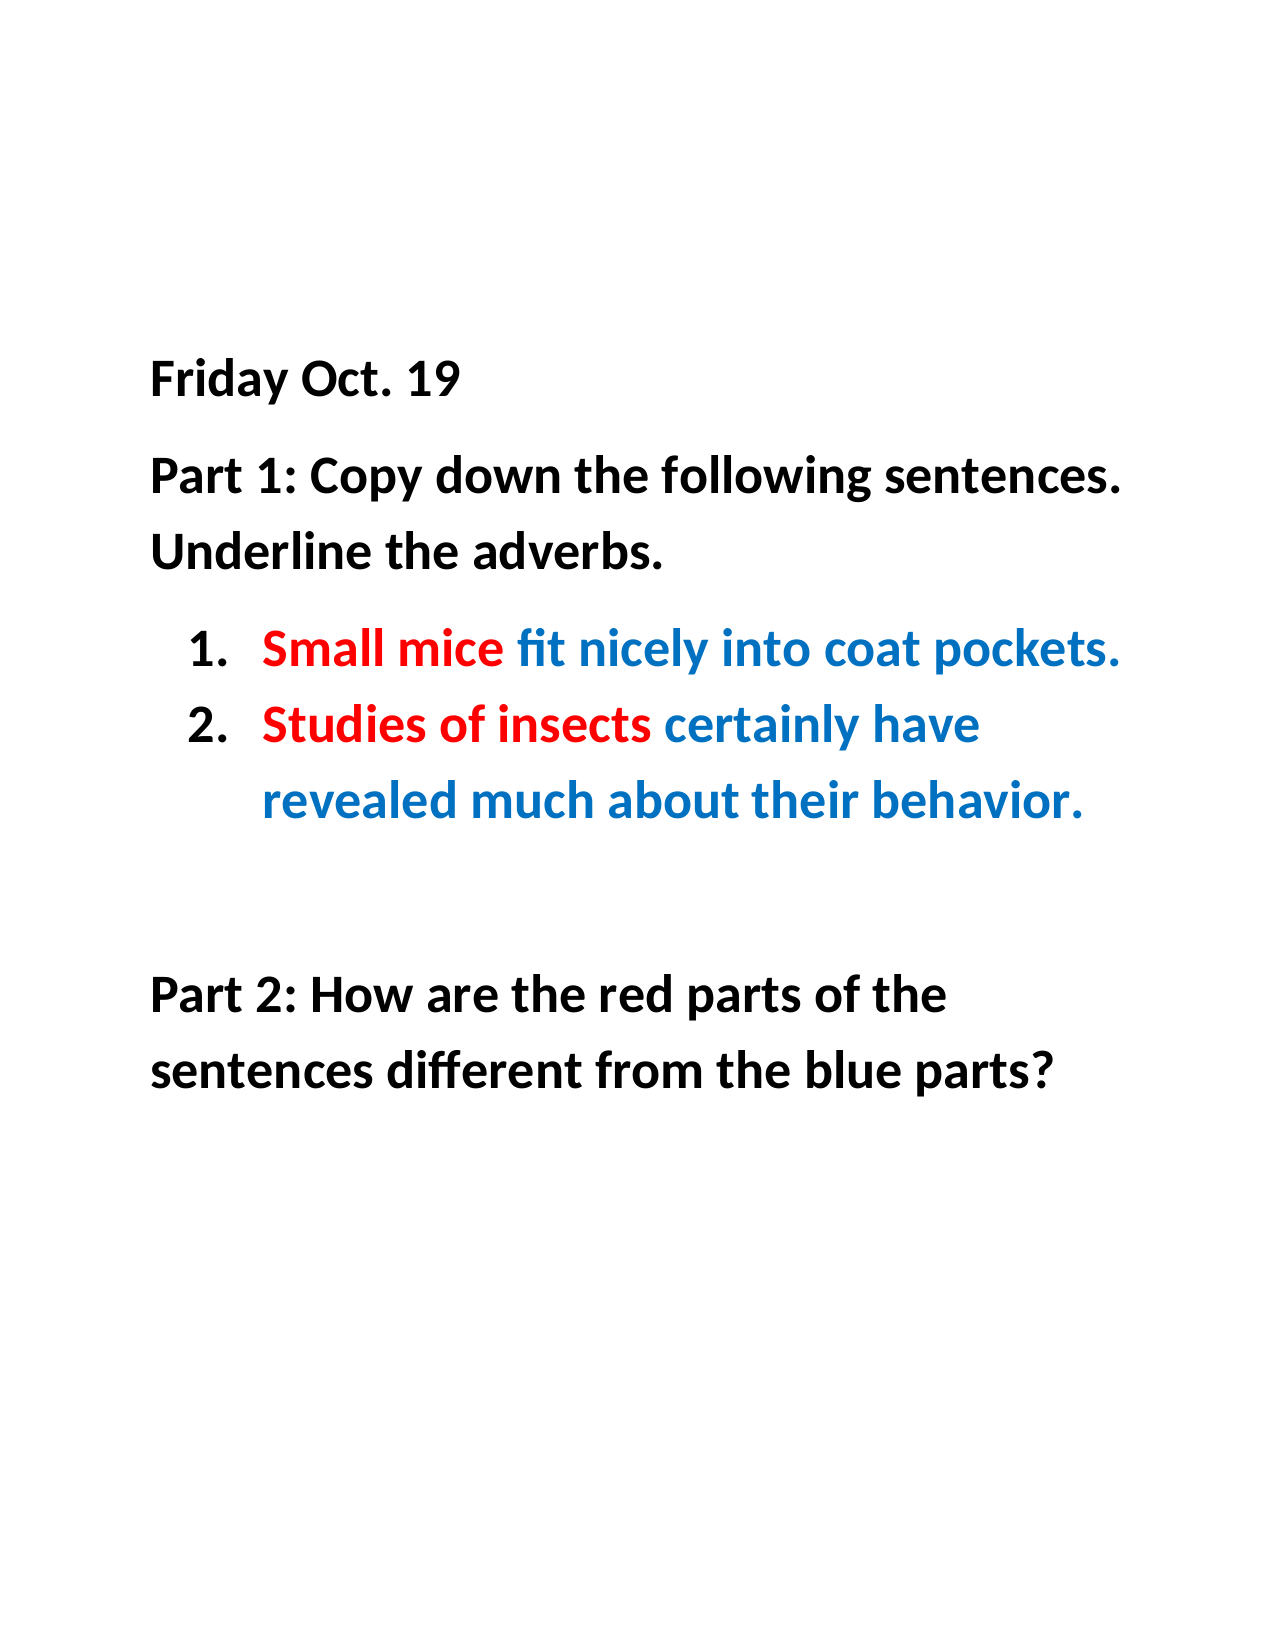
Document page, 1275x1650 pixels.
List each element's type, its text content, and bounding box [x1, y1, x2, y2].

text Friday Oct. 19 [150, 344, 1125, 410]
text Part 2: How are the red parts of the sentences different from the blue parts? [150, 959, 1125, 1102]
text Part 1: Copy down the following sentences. Underline the adverbs. [150, 441, 1125, 583]
list Studies of insects certainly have revealed much about their behavior. [187, 689, 1125, 832]
list Small mice fit nicely into coat pockets. [187, 613, 1125, 680]
